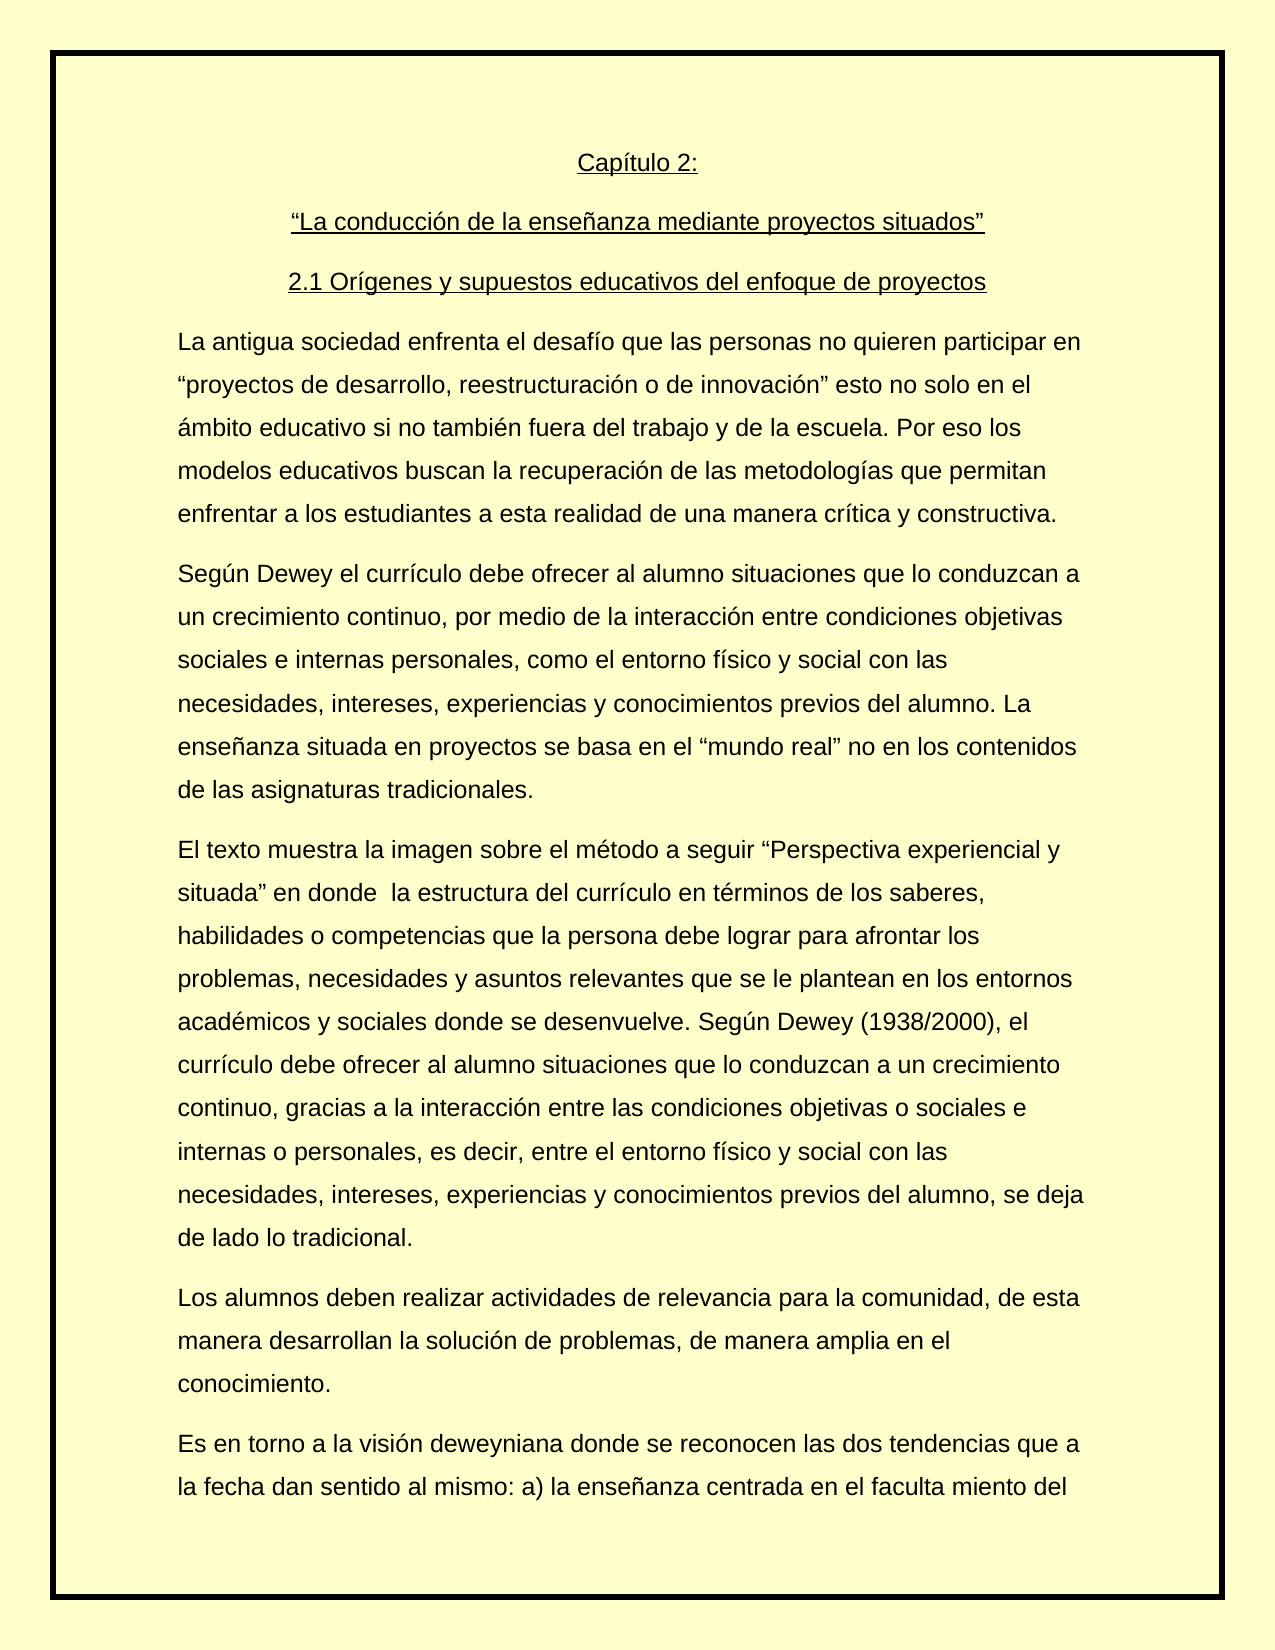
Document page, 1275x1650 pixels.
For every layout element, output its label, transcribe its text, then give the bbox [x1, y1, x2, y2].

text Según Dewey el currículo debe ofrecer al alumno situaciones que lo conduzcan a un crecimiento continuo, por medio de la interacción entre condiciones objetivas sociales e internas personales, como el entorno físico y social con las necesidades, intereses, experiencias y conocimientos previos del alumno. La enseñanza situada en proyectos se basa en el “mundo real” no en los contenidos de las asignaturas tradicionales. [177, 559, 1098, 803]
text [177, 1428, 1098, 1500]
text “La conducción de la enseñanza mediante proyectos situados” [177, 207, 1098, 236]
text 2.1 Orígenes y supuestos educativos del enfoque de proyectos [177, 267, 1098, 296]
text La antigua sociedad enfrenta el desafío que las personas no quieren participar en “proyectos de desarrollo, reestructuración o de innovación” esto no solo en el ámbito educativo si no también fuera del trabajo y de la escuela. Por eso los modelos educativos buscan la recuperación de las metodologías que permitan enfrentar a los estudiantes a esta realidad de una manera crítica y constructiva. [177, 327, 1098, 528]
text El texto muestra la imagen sobre el método a seguir “Perspectiva experiencial y situada” en donde la estructura del currículo en términos de los saberes, habilidades o competencias que la persona debe lograr para afrontar los problemas, necesidades y asuntos relevantes que se le plantean en los entornos académicos y sociales donde se desenvuelve. Según Dewey (1938/2000), el currículo debe ofrecer al alumno situaciones que lo conduzcan a un crecimiento continuo, gracias a la interacción entre las condiciones objetivas o sociales e internas o personales, es decir, entre el entorno físico y social con las necesidades, intereses, experiencias y conocimientos previos del alumno, se deja de lado lo tradicional. [177, 834, 1098, 1251]
text Los alumnos deben realizar actividades de relevancia para la comunidad, de esta manera desarrollan la solución de problemas, de manera amplia en el conocimiento. [177, 1282, 1098, 1397]
text Capítulo 2: [177, 147, 1098, 176]
